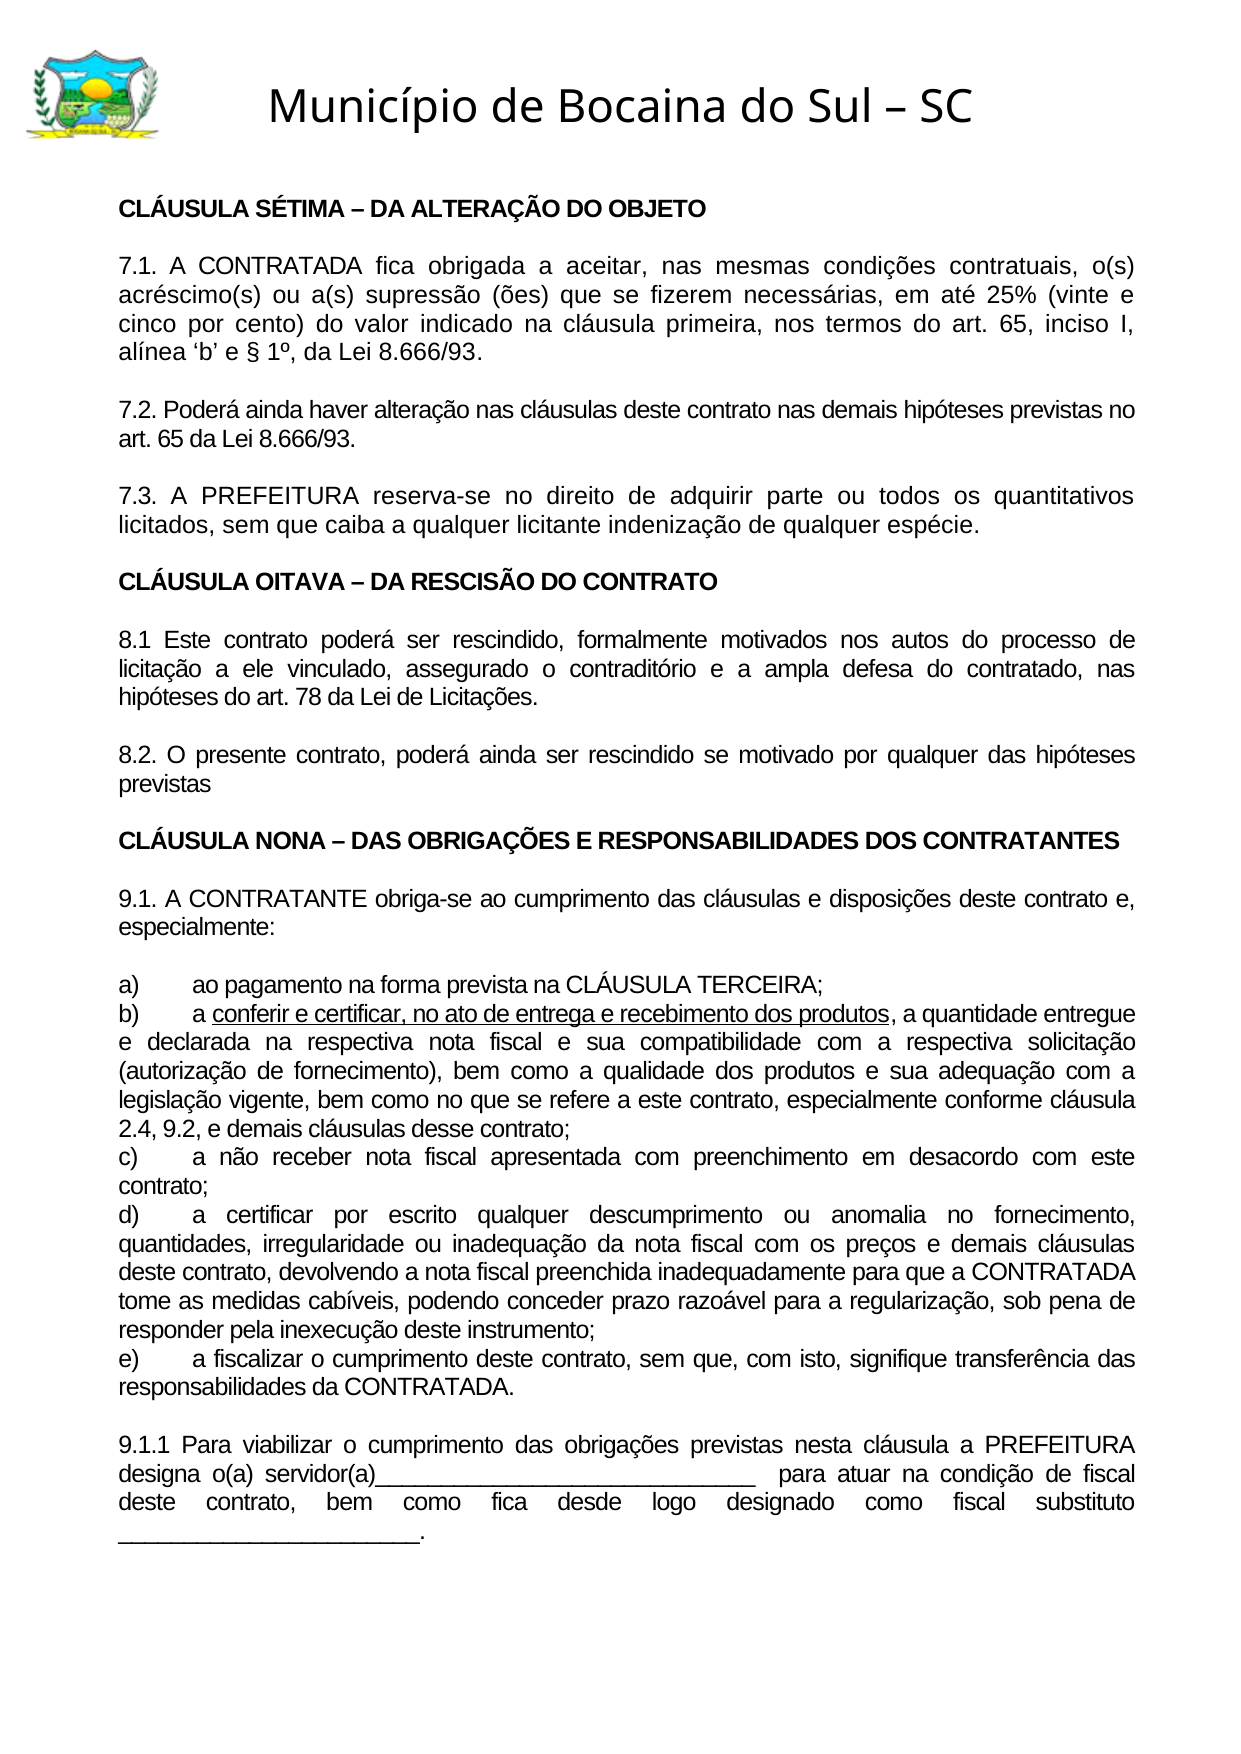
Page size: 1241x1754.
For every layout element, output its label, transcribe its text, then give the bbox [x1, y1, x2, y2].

text CLÁUSULA SÉTIMA – DA ALTERAÇÃO DO OBJETO [118, 194, 1136, 222]
text 9.1. A CONTRATANTE obriga-se ao cumprimento das cláusulas e disposições deste contrato e, especialmente: [118, 884, 1136, 941]
text CLÁUSULA NONA – DAS OBRIGAÇÕES E RESPONSABILIDADES DOS CONTRATANTES [118, 826, 1136, 855]
list a fiscalizar o cumprimento deste contrato, sem que, com isto, signifique transferência das responsabilidades da CONTRATADA. [118, 1344, 1136, 1401]
list a não receber nota fiscal apresentada com preenchimento em desacordo com este contrato; [118, 1142, 1136, 1200]
text 9.1.1 Para viabilizar o cumprimento das obrigações previstas nesta cláusula a PREFEITURA designa o(a) servidor(a)_____________________________ para atuar na condição de fiscal deste contrato, bem como fica desde logo designado como fiscal substituto _______________________. [118, 1430, 1136, 1545]
list a certificar por escrito qualquer descumprimento ou anomalia no fornecimento, quantidades, irregularidade ou inadequação da nota fiscal com os preços e demais cláusulas deste contrato, devolvendo a nota fiscal preenchida inadequadamente para que a CONTRATADA tome as medidas cabíveis, podendo conceder prazo razoável para a regularização, sob pena de responder pela inexecução deste instrumento; [118, 1200, 1136, 1344]
text CLÁUSULA OITAVA – DA RESCISÃO DO CONTRATO [118, 567, 1136, 596]
text 8.1 Este contrato poderá ser rescindido, formalmente motivados nos autos do processo de licitação a ele vinculado, assegurado o contraditório e a ampla defesa do contratado, nas hipóteses do art. 78 da Lei de Licitações. [118, 625, 1136, 711]
text 8.2. O presente contrato, poderá ainda ser rescindido se motivado por qualquer das hipóteses previstas [118, 740, 1136, 797]
text 7.1. A CONTRATADA fica obrigada a aceitar, nas mesmas condições contratuais, o(s) acréscimo(s) ou a(s) supressão (ões) que se fizerem necessárias, em até 25% (vinte e cinco por cento) do valor indicado na cláusula primeira, nos termos do art. 65, inciso I, alínea ‘b’ e § 1º, da Lei 8.666/93. [118, 251, 1136, 366]
text 7.3. A PREFEITURA reserva-se no direito de adquirir parte ou todos os quantitativos licitados, sem que caiba a qualquer licitante indenização de qualquer espécie. [118, 481, 1136, 539]
picture [26, 47, 160, 139]
list a conferir e certificar, no ato de entrega e recebimento dos produtos, a quantidade entregue e declarada na respectiva nota fiscal e sua compatibilidade com a respectiva solicitação (autorização de fornecimento), bem como a qualidade dos produtos e sua adequação com a legislação vigente, bem como no que se refere a este contrato, especialmente conforme cláusula 2.4, 9.2, e demais cláusulas desse contrato; [118, 999, 1136, 1142]
text 7.2. Poderá ainda haver alteração nas cláusulas deste contrato nas demais hipóteses previstas no art. 65 da Lei 8.666/93. [118, 395, 1136, 452]
list ao pagamento na forma prevista na CLÁUSULA TERCEIRA; [118, 970, 1136, 999]
